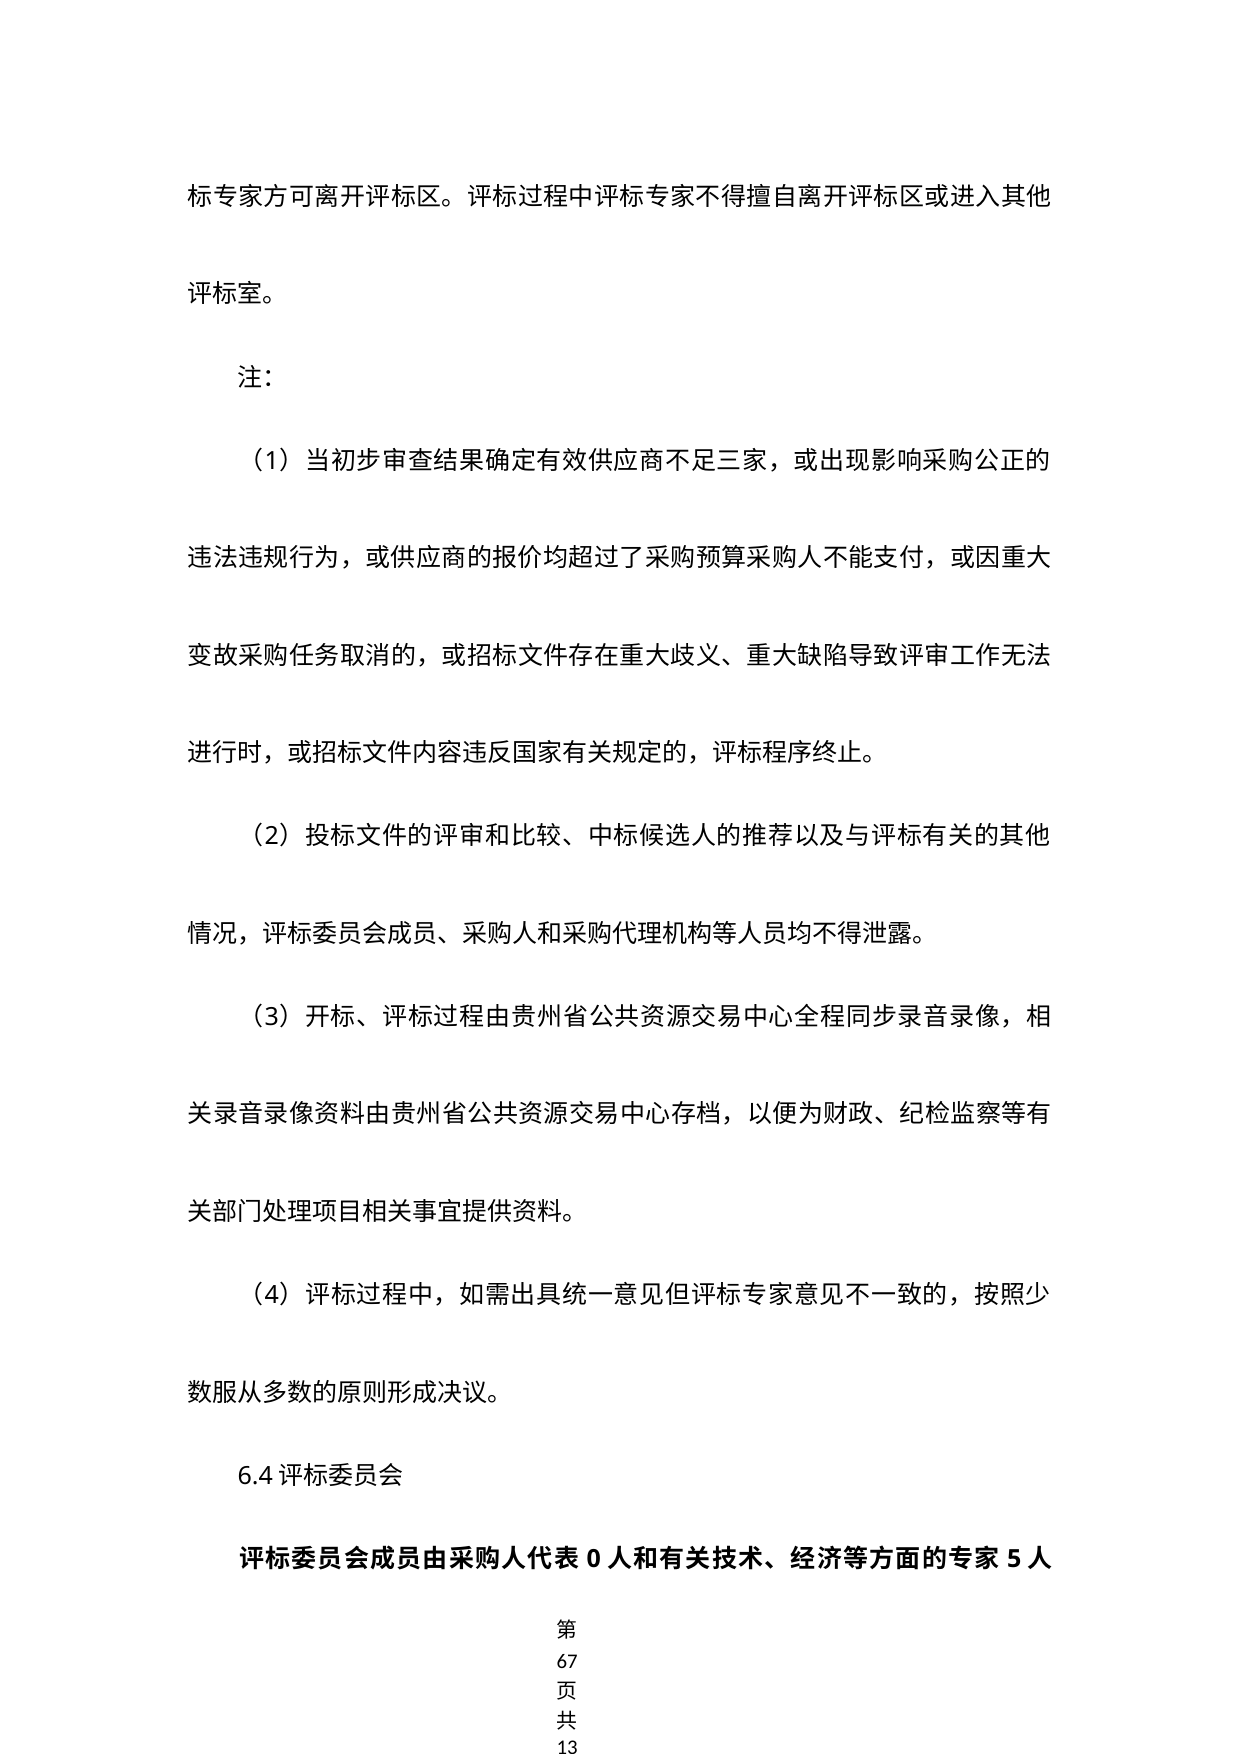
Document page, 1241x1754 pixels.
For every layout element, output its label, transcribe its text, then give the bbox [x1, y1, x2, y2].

text （1）当初步审查结果确定有效供应商不足三家，或出现影响采购公正的违法违规行为，或供应商的报价均超过了采购预算采购人不能支付，或因重大变故采购任务取消的，或招标文件存在重大歧义、重大缺陷导致评审工作无法进行时，或招标文件内容违反国家有关规定的，评标程序终止。 [187, 426, 1053, 783]
text （3）开标、评标过程由贵州省公共资源交易中心全程同步录音录像，相关录音录像资料由贵州省公共资源交易中心存档，以便为财政、纪检监察等有关部门处理项目相关事宜提供资料。 [187, 982, 1053, 1242]
text （4）评标过程中，如需出具统一意见但评标专家意见不一致的，按照少数服从多数的原则形成决议。 [187, 1260, 1053, 1423]
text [187, 1524, 1053, 1589]
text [187, 162, 1053, 324]
text （2）投标文件的评审和比较、中标候选人的推荐以及与评标有关的其他情况，评标委员会成员、采购人和采购代理机构等人员均不得泄露。 [187, 801, 1053, 964]
text 6.4评标委员会 [187, 1441, 1053, 1506]
text 注： [187, 343, 1053, 408]
